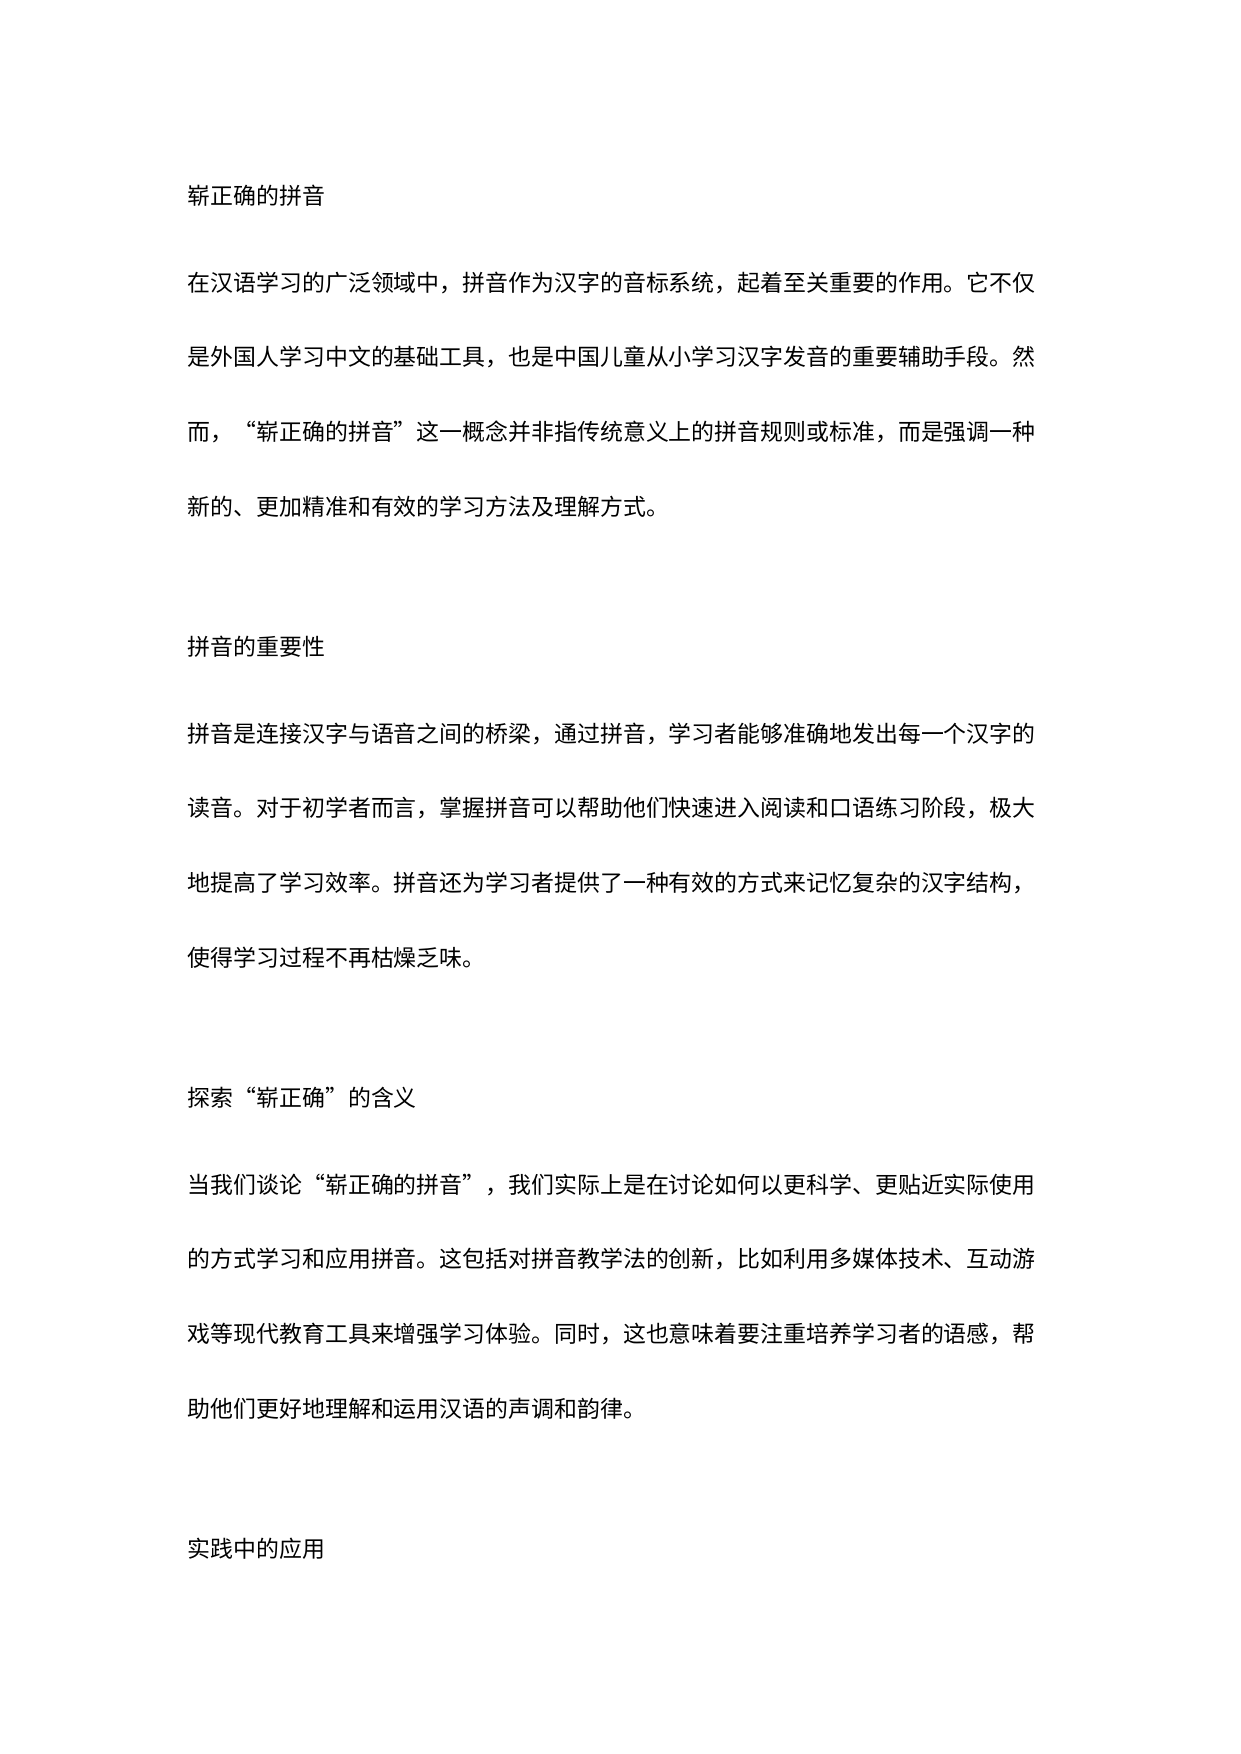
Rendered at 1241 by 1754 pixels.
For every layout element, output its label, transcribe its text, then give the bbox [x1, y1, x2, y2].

text 拼音是连接汉字与语音之间的桥梁，通过拼音，学习者能够准确地发出每一个汉字的读音。对于初学者而言，掌握拼音可以帮助他们快速进入阅读和口语练习阶段，极大地提高了学习效率。拼音还为学习者提供了一种有效的方式来记忆复杂的汉字结构，使得学习过程不再枯燥乏味。 [187, 699, 1053, 989]
text 崭正确的拼音 [187, 162, 1053, 227]
text 探索“崭正确”的含义 [187, 1064, 1053, 1129]
text 当我们谈论“崭正确的拼音”，我们实际上是在讨论如何以更科学、更贴近实际使用的方式学习和应用拼音。这包括对拼音教学法的创新，比如利用多媒体技术、互动游戏等现代教育工具来增强学习体验。同时，这也意味着要注重培养学习者的语感，帮助他们更好地理解和运用汉语的声调和韵律。 [187, 1151, 1053, 1440]
text 在汉语学习的广泛领域中，拼音作为汉字的音标系统，起着至关重要的作用。它不仅是外国人学习中文的基础工具，也是中国儿童从小学习汉字发音的重要辅助手段。然而，“崭正确的拼音”这一概念并非指传统意义上的拼音规则或标准，而是强调一种新的、更加精准和有效的学习方法及理解方式。 [187, 248, 1053, 538]
text 拼音的重要性 [187, 613, 1053, 678]
text 实践中的应用 [187, 1515, 1053, 1580]
